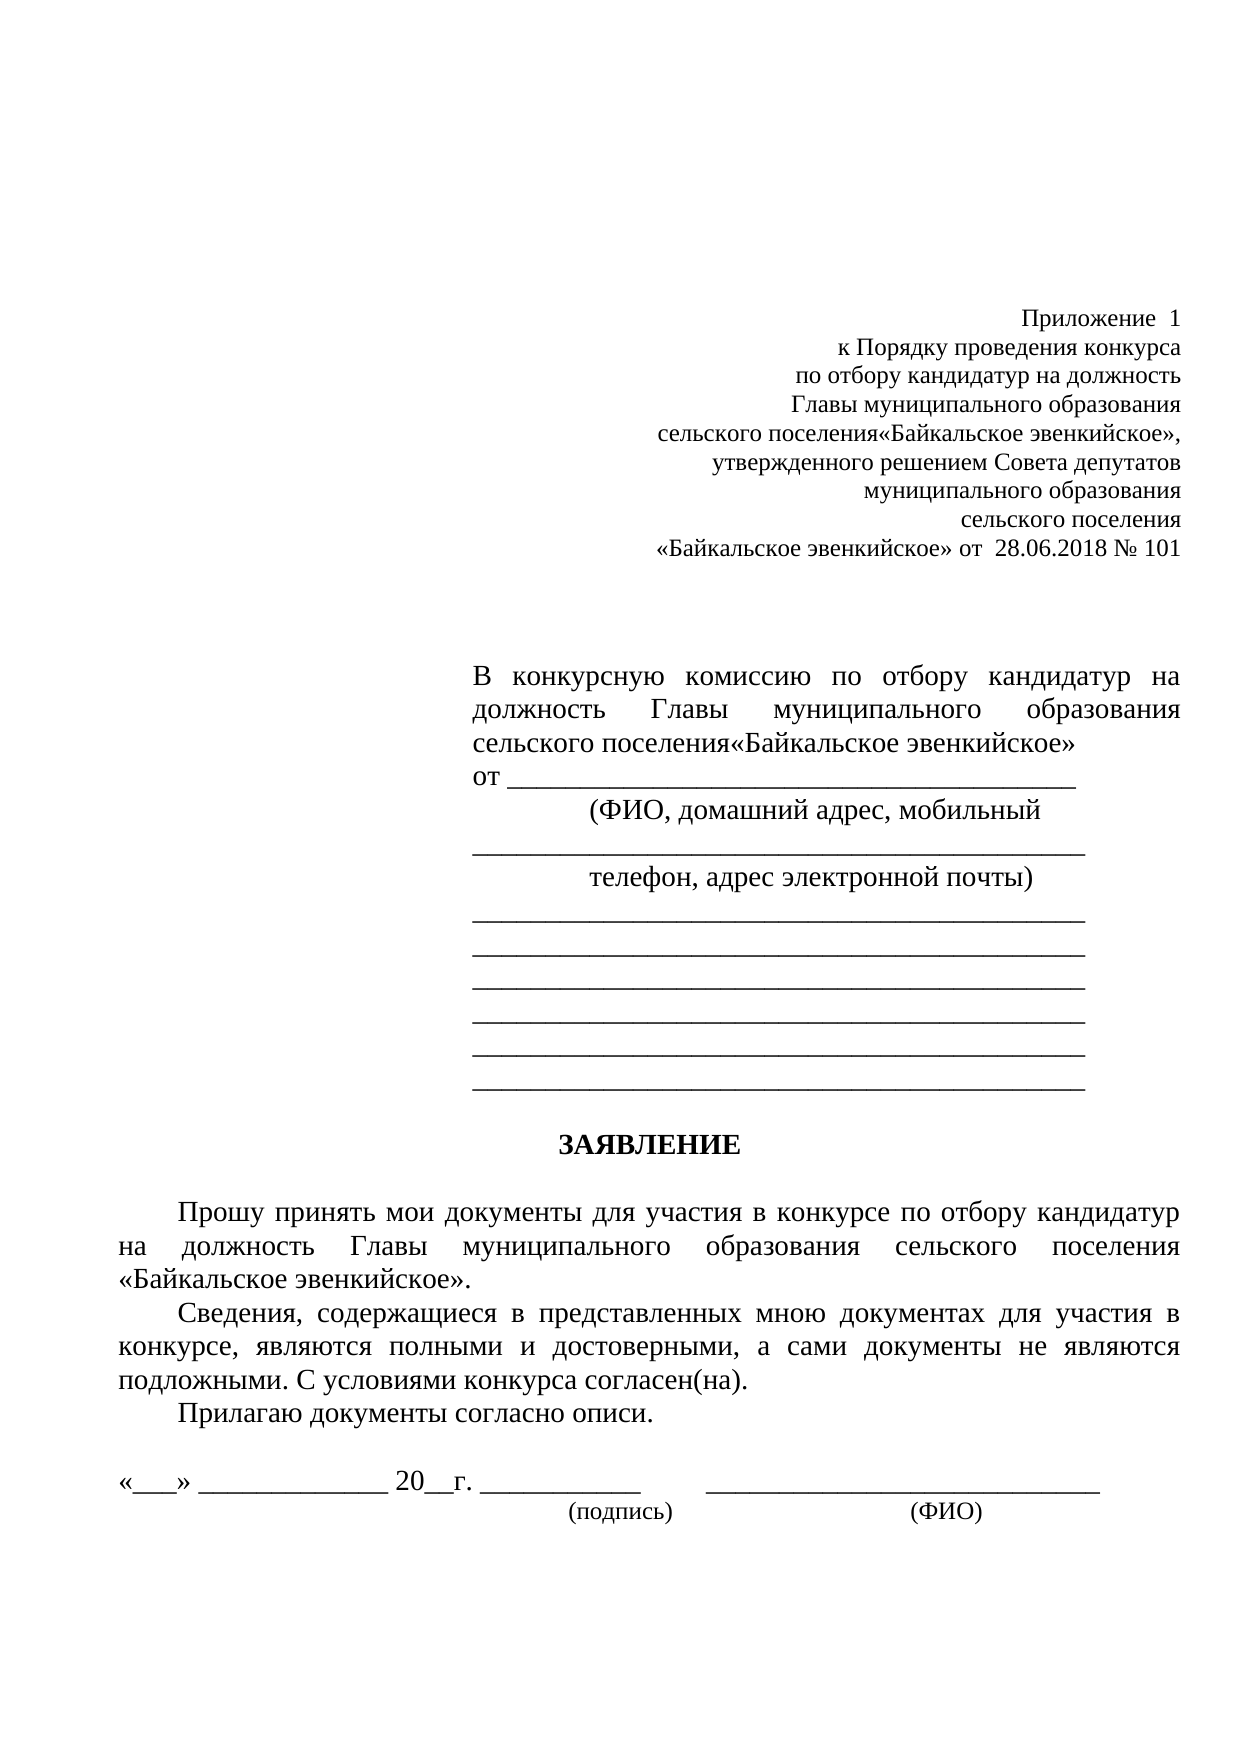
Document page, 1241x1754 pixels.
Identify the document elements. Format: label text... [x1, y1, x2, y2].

text __________________________________________ [472, 1027, 1181, 1060]
text __________________________________________ [472, 926, 1181, 959]
text по отбору кандидатур на должность [118, 361, 1181, 389]
text Сведения, содержащиеся в представленных мною документах для участия в конкурсе, являются полными и достоверными, а сами документы не являются подложными. С условиями конкурса согласен(на). [118, 1295, 1181, 1396]
text (подпись) (ФИО) [118, 1496, 1181, 1525]
text (ФИО, домашний адрес, мобильный [472, 792, 1181, 825]
text __________________________________________ [472, 1060, 1181, 1094]
text Прилагаю документы согласно описи. [118, 1396, 1181, 1429]
text __________________________________________ [472, 825, 1181, 859]
text Прошу принять мои документы для участия в конкурсе по отбору кандидатур на должность Главы муниципального образования сельского поселения «Байкальское эвенкийское». [118, 1194, 1181, 1295]
text __________________________________________ [472, 892, 1181, 926]
text «___» _____________ 20__г. ___________ ___________________________ [118, 1463, 1181, 1496]
text __________________________________________ [472, 993, 1181, 1027]
text Главы муниципального образования [118, 389, 1181, 418]
text телефон, адрес электронной почты) [472, 859, 1181, 892]
text муниципального образования [118, 476, 1181, 504]
text Приложение 1 [118, 303, 1181, 332]
text В конкурсную комиссию по отбору кандидатур на должность Главы муниципального образования сельского поселения«Байкальское эвенкийское» [472, 658, 1181, 758]
text __________________________________________ [472, 959, 1181, 993]
text утвержденного решением Совета депутатов [118, 447, 1181, 476]
text сельского поселения«Байкальское эвенкийское», [118, 418, 1181, 447]
text сельского поселения [118, 504, 1181, 533]
text от _______________________________________ [472, 758, 1181, 792]
text к Порядку проведения конкурса [118, 332, 1181, 361]
text «Байкальское эвенкийское» от 28.06.2018 № 101 [118, 533, 1181, 562]
text ЗАЯВЛЕНИЕ [118, 1127, 1181, 1161]
